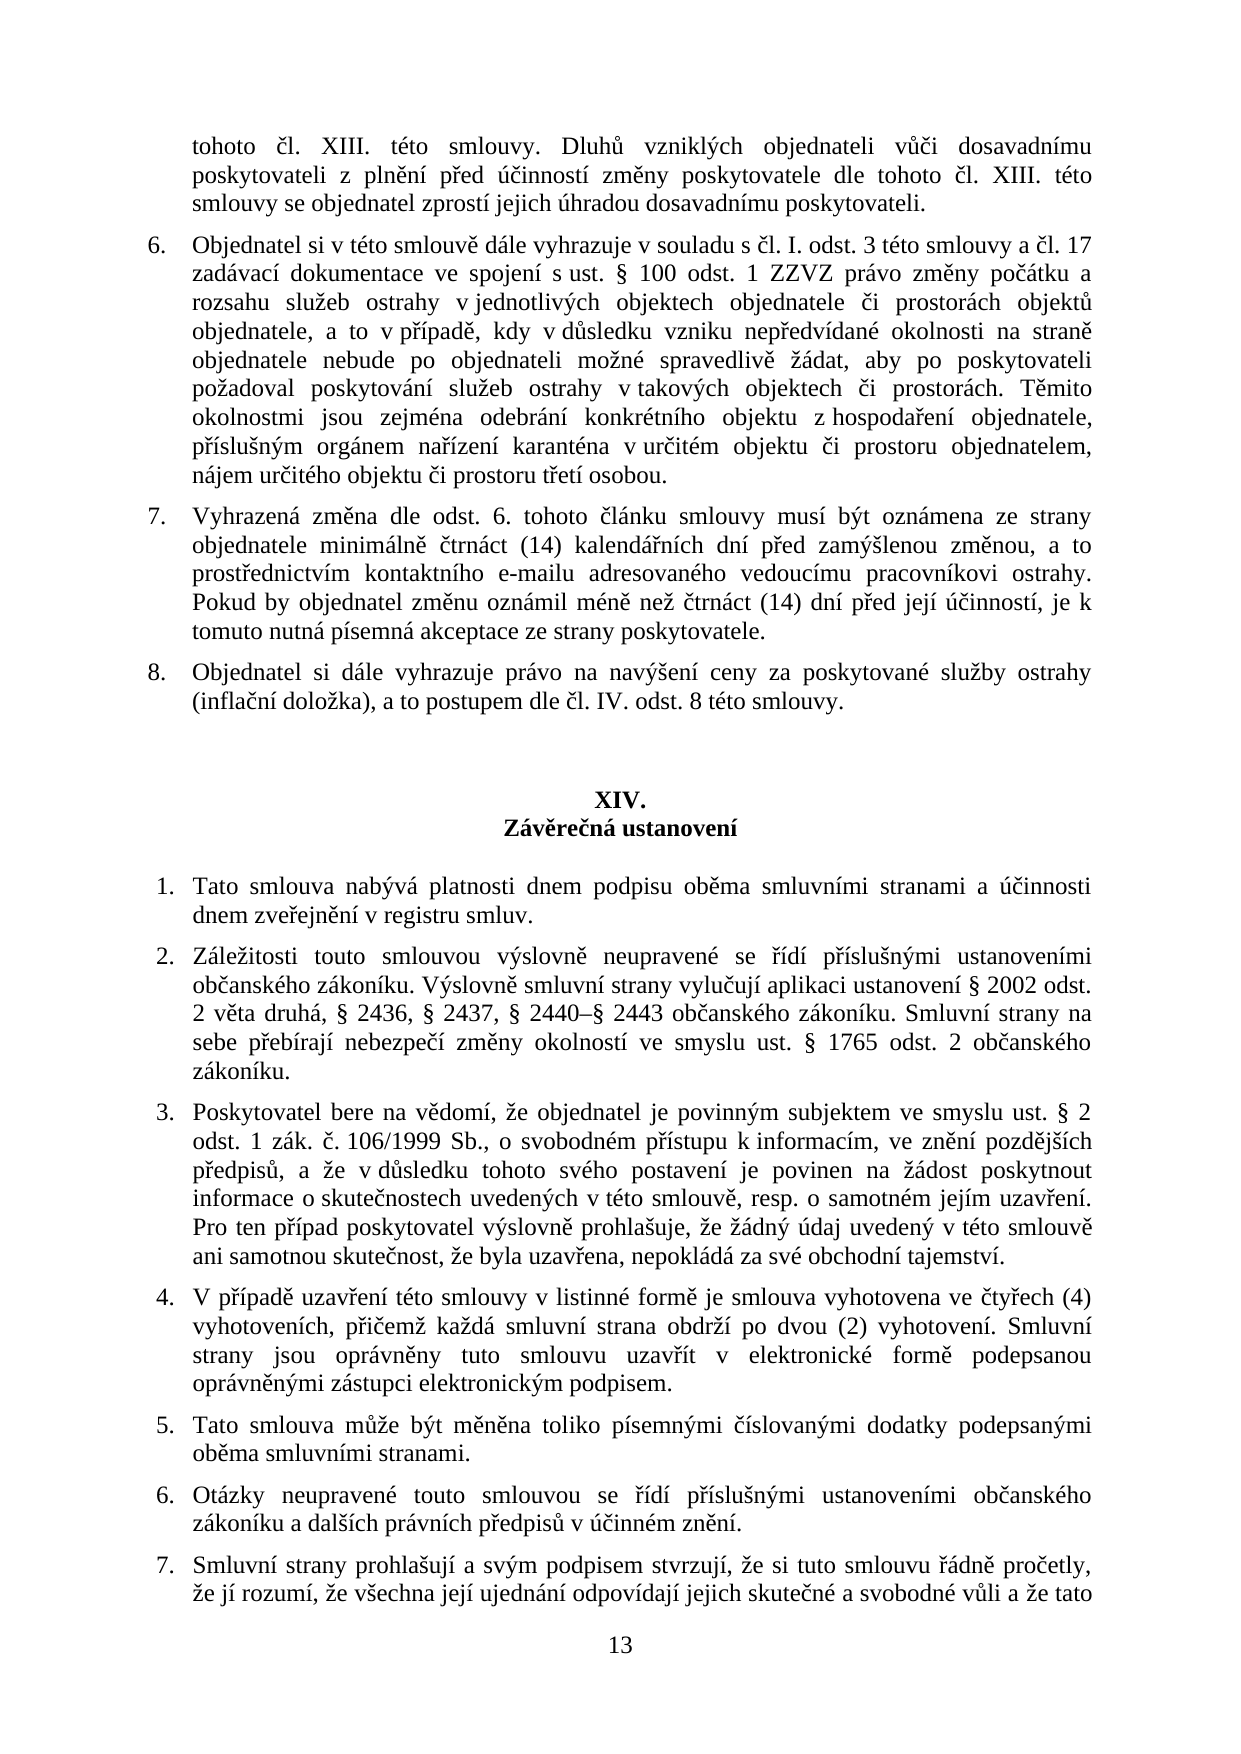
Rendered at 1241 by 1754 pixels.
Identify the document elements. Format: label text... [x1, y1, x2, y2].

list V případě uzavření této smlouvy v listinné formě je smlouva vyhotovena ve čtyřech (4) vyhotoveních, přičemž každá smluvní strana obdrží po dvou (2) vyhotovení. Smluvní strany jsou oprávněny tuto smlouvu uzavřít v elektronické formě podepsanou oprávněnými zástupci elektronickým podpisem. [156, 1282, 1093, 1397]
list Tato smlouva nabývá platnosti dnem podpisu oběma smluvními stranami a účinnosti dnem zveřejnění v registru smluv. [156, 871, 1093, 928]
list Vyhrazená změna dle odst. 6. tohoto článku smlouvy musí být oznámena ze strany objednatele minimálně čtrnáct (14) kalendářních dní před zamýšlenou změnou, a to prostřednictvím kontaktního e-mailu adresovaného vedoucímu pracovníkovi ostrahy. Pokud by objednatel změnu oznámil méně než čtrnáct (14) dní před její účinností, je k tomuto nutná písemná akceptace ze strany poskytovatele. [147, 501, 1093, 645]
list Otázky neupravené touto smlouvou se řídí příslušnými ustanoveními občanského zákoníku a dalších právních předpisů v účinném znění. [156, 1480, 1093, 1537]
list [156, 1550, 1093, 1607]
list Závěrečná ustanovení [148, 813, 1093, 842]
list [147, 131, 1093, 217]
list Záležitosti touto smlouvou výslovně neupravené se řídí příslušnými ustanoveními občanského zákoníku. Výslovně smluvní strany vylučují aplikaci ustanovení § 2002 odst. 2 věta druhá, § 2436, § 2437, § 2440–§ 2443 občanského zákoníku. Smluvní strany na sebe přebírají nebezpečí změny okolností ve smyslu ust. § 1765 odst. 2 občanského zákoníku. [156, 941, 1093, 1085]
text XIV. [148, 785, 1093, 813]
list Objednatel si v této smlouvě dále vyhrazuje v souladu s čl. I. odst. 3 této smlouvy a čl. 17 zadávací dokumentace ve spojení s ust. § 100 odst. 1 ZZVZ právo změny počátku a rozsahu služeb ostrahy v jednotlivých objektech objednatele či prostorách objektů objednatele, a to v případě, kdy v důsledku vzniku nepředvídané okolnosti na straně objednatele nebude po objednateli možné spravedlivě žádat, aby po poskytovateli požadoval poskytování služeb ostrahy v takových objektech či prostorách. Těmito okolnostmi jsou zejména odebrání konkrétního objektu z hospodaření objednatele, příslušným orgánem nařízení karanténa v určitém objektu či prostoru objednatelem, nájem určitého objektu či prostoru třetí osobou. [147, 230, 1093, 488]
list Tato smlouva může být měněna toliko písemnými číslovanými dodatky podepsanými oběma smluvními stranami. [156, 1410, 1093, 1467]
list Poskytovatel bere na vědomí, že objednatel je povinným subjektem ve smyslu ust. § 2 odst. 1 zák. č. 106/1999 Sb., o svobodném přístupu k informacím, ve znění pozdějších předpisů, a že v důsledku tohoto svého postavení je povinen na žádost poskytnout informace o skutečnostech uvedených v této smlouvě, resp. o samotném jejím uzavření. Pro ten případ poskytovatel výslovně prohlašuje, že žádný údaj uvedený v této smlouvě ani samotnou skutečnost, že byla uzavřena, nepokládá za své obchodní tajemství. [156, 1097, 1093, 1270]
list Objednatel si dále vyhrazuje právo na navýšení ceny za poskytované služby ostrahy (inflační doložka), a to postupem dle čl. IV. odst. 8 této smlouvy. [147, 657, 1093, 715]
